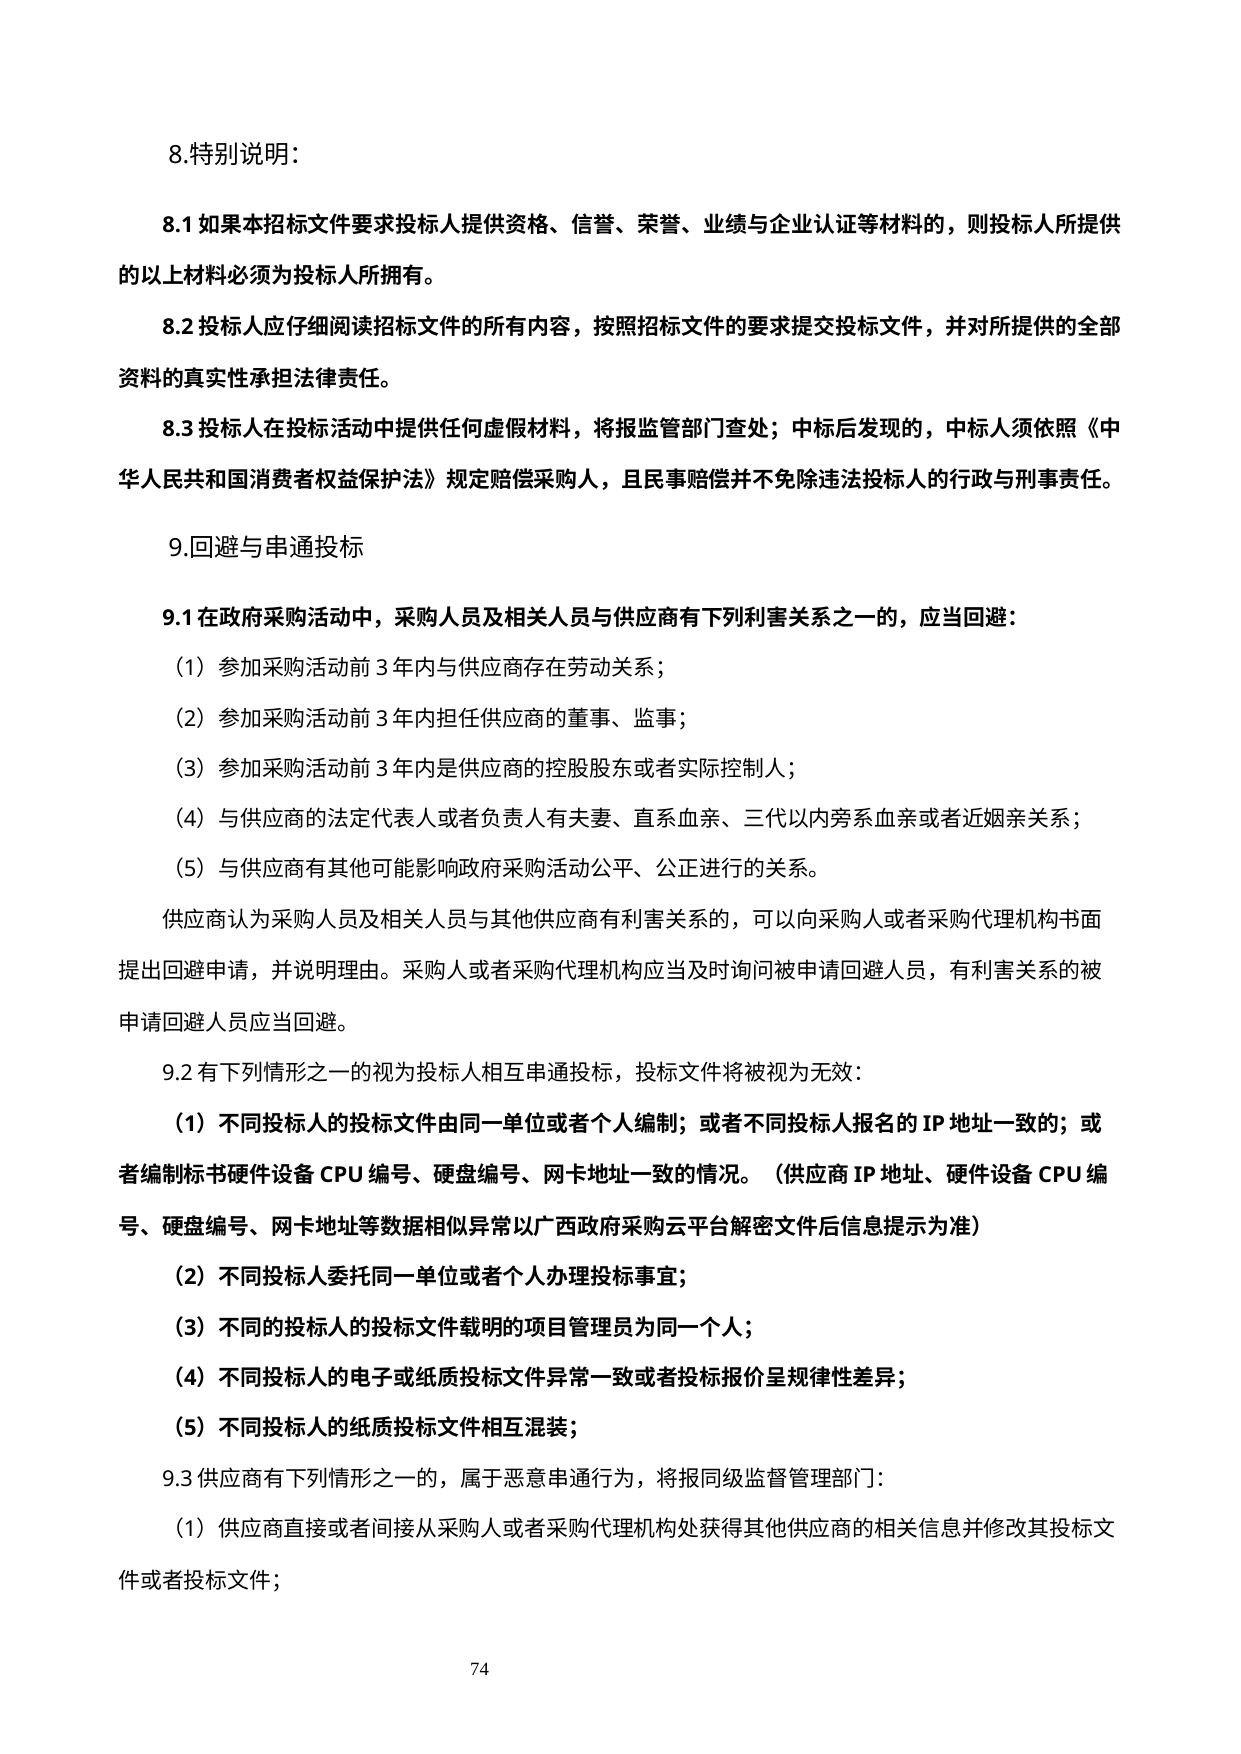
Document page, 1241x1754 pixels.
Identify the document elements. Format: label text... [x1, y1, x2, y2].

text （3）参加采购活动前3年内是供应商的控股股东或者实际控制人； [118, 749, 1122, 784]
text 8.3投标人在投标活动中提供任何虚假材料，将报监管部门查处；中标后发现的，中标人须依照《中华人民共和国消费者权益保护法》规定赔偿采购人，且民事赔偿并不免除违法投标人的行政与刑事责任。 [118, 409, 1122, 496]
text （4）与供应商的法定代表人或者负责人有夫妻、直系血亲、三代以内旁系血亲或者近姻亲关系； [118, 800, 1122, 834]
text 8.2投标人应仔细阅读招标文件的所有内容，按照招标文件的要求提交投标文件，并对所提供的全部资料的真实性承担法律责任。 [118, 307, 1122, 394]
text （4）不同投标人的电子或纸质投标文件异常一致或者投标报价呈规律性差异； [118, 1359, 1122, 1393]
text （5）与供应商有其他可能影响政府采购活动公平、公正进行的关系。 [118, 850, 1122, 884]
text 供应商认为采购人员及相关人员与其他供应商有利害关系的，可以向采购人或者采购代理机构书面提出回避申请，并说明理由。采购人或者采购代理机构应当及时询问被申请回避人员，有利害关系的被申请回避人员应当回避。 [118, 900, 1122, 1038]
text （1）不同投标人的投标文件由同一单位或者个人编制；或者不同投标人报名的IP地址一致的；或者编制标书硬件设备CPU编号、硬盘编号、网卡地址一致的情况。（供应商IP地址、硬件设备CPU编号、硬盘编号、网卡地址等数据相似异常以广西政府采购云平台解密文件后信息提示为准） [118, 1104, 1122, 1242]
text （1）供应商直接或者间接从采购人或者采购代理机构处获得其他供应商的相关信息并修改其投标文件或者投标文件； [118, 1509, 1122, 1596]
text （2）不同投标人委托同一单位或者个人办理投标事宜； [118, 1258, 1122, 1292]
text 8.特别说明： [118, 118, 1122, 187]
text 9.回避与串通投标 [118, 511, 1122, 580]
text 9.3供应商有下列情形之一的，属于恶意串通行为，将报同级监督管理部门： [118, 1459, 1122, 1494]
text （2）参加采购活动前3年内担任供应商的董事、监事； [118, 699, 1122, 734]
text （1）参加采购活动前3年内与供应商存在劳动关系； [118, 649, 1122, 683]
text 8.1如果本招标文件要求投标人提供资格、信誉、荣誉、业绩与企业认证等材料的，则投标人所提供的以上材料必须为投标人所拥有。 [118, 206, 1122, 292]
text （3）不同的投标人的投标文件载明的项目管理员为同一个人； [118, 1308, 1122, 1343]
text 9.1在政府采购活动中，采购人员及相关人员与供应商有下列利害关系之一的，应当回避： [118, 598, 1122, 633]
text 9.2有下列情形之一的视为投标人相互串通投标，投标文件将被视为无效： [118, 1054, 1122, 1088]
text （5）不同投标人的纸质投标文件相互混装； [118, 1409, 1122, 1443]
